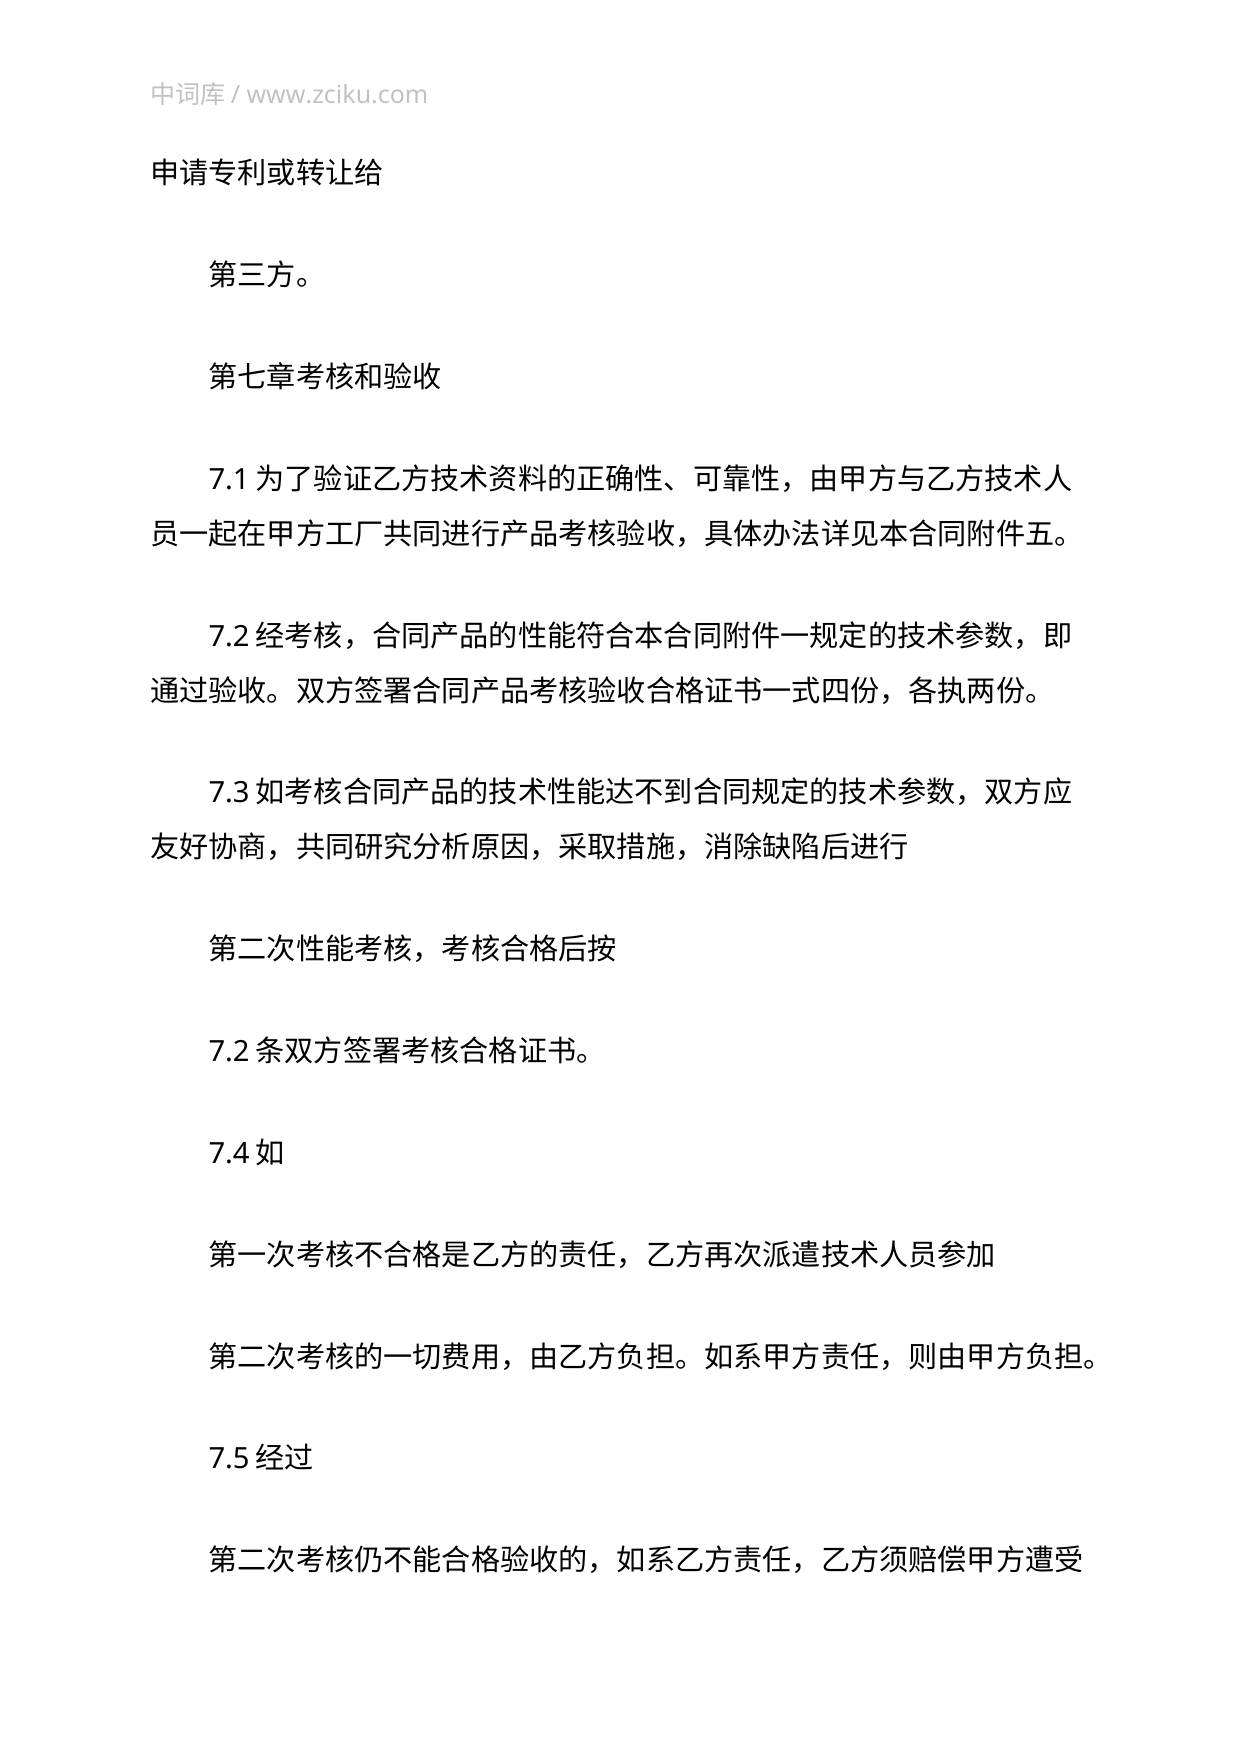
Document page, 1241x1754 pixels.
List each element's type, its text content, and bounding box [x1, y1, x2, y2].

text 7.2经考核，合同产品的性能符合本合同附件一规定的技术参数，即通过验收。双方签署合同产品考核验收合格证书一式四份，各执两份。 [150, 612, 1090, 709]
text 7.4如 [150, 1129, 1090, 1172]
text 第三方。 [150, 252, 1090, 294]
text 7.1为了验证乙方技术资料的正确性、可靠性，由甲方与乙方技术人员一起在甲方工厂共同进行产品考核验收，具体办法详见本合同附件五。 [150, 455, 1090, 553]
text 第一次考核不合格是乙方的责任，乙方再次派遣技术人员参加 [150, 1231, 1090, 1274]
text 第二次考核的一切费用，由乙方负担。如系甲方责任，则由甲方负担。 [150, 1333, 1090, 1375]
text 7.2条双方签署考核合格证书。 [150, 1027, 1090, 1070]
text 第二次性能考核，考核合格后按 [150, 926, 1090, 968]
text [150, 1537, 1090, 1579]
text 第七章考核和验收 [150, 353, 1090, 396]
text 7.5经过 [150, 1435, 1090, 1477]
text 7.3如考核合同产品的技术性能达不到合同规定的技术参数，双方应友好协商，共同研究分析原因，采取措施，消除缺陷后进行 [150, 769, 1090, 866]
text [150, 150, 1090, 192]
